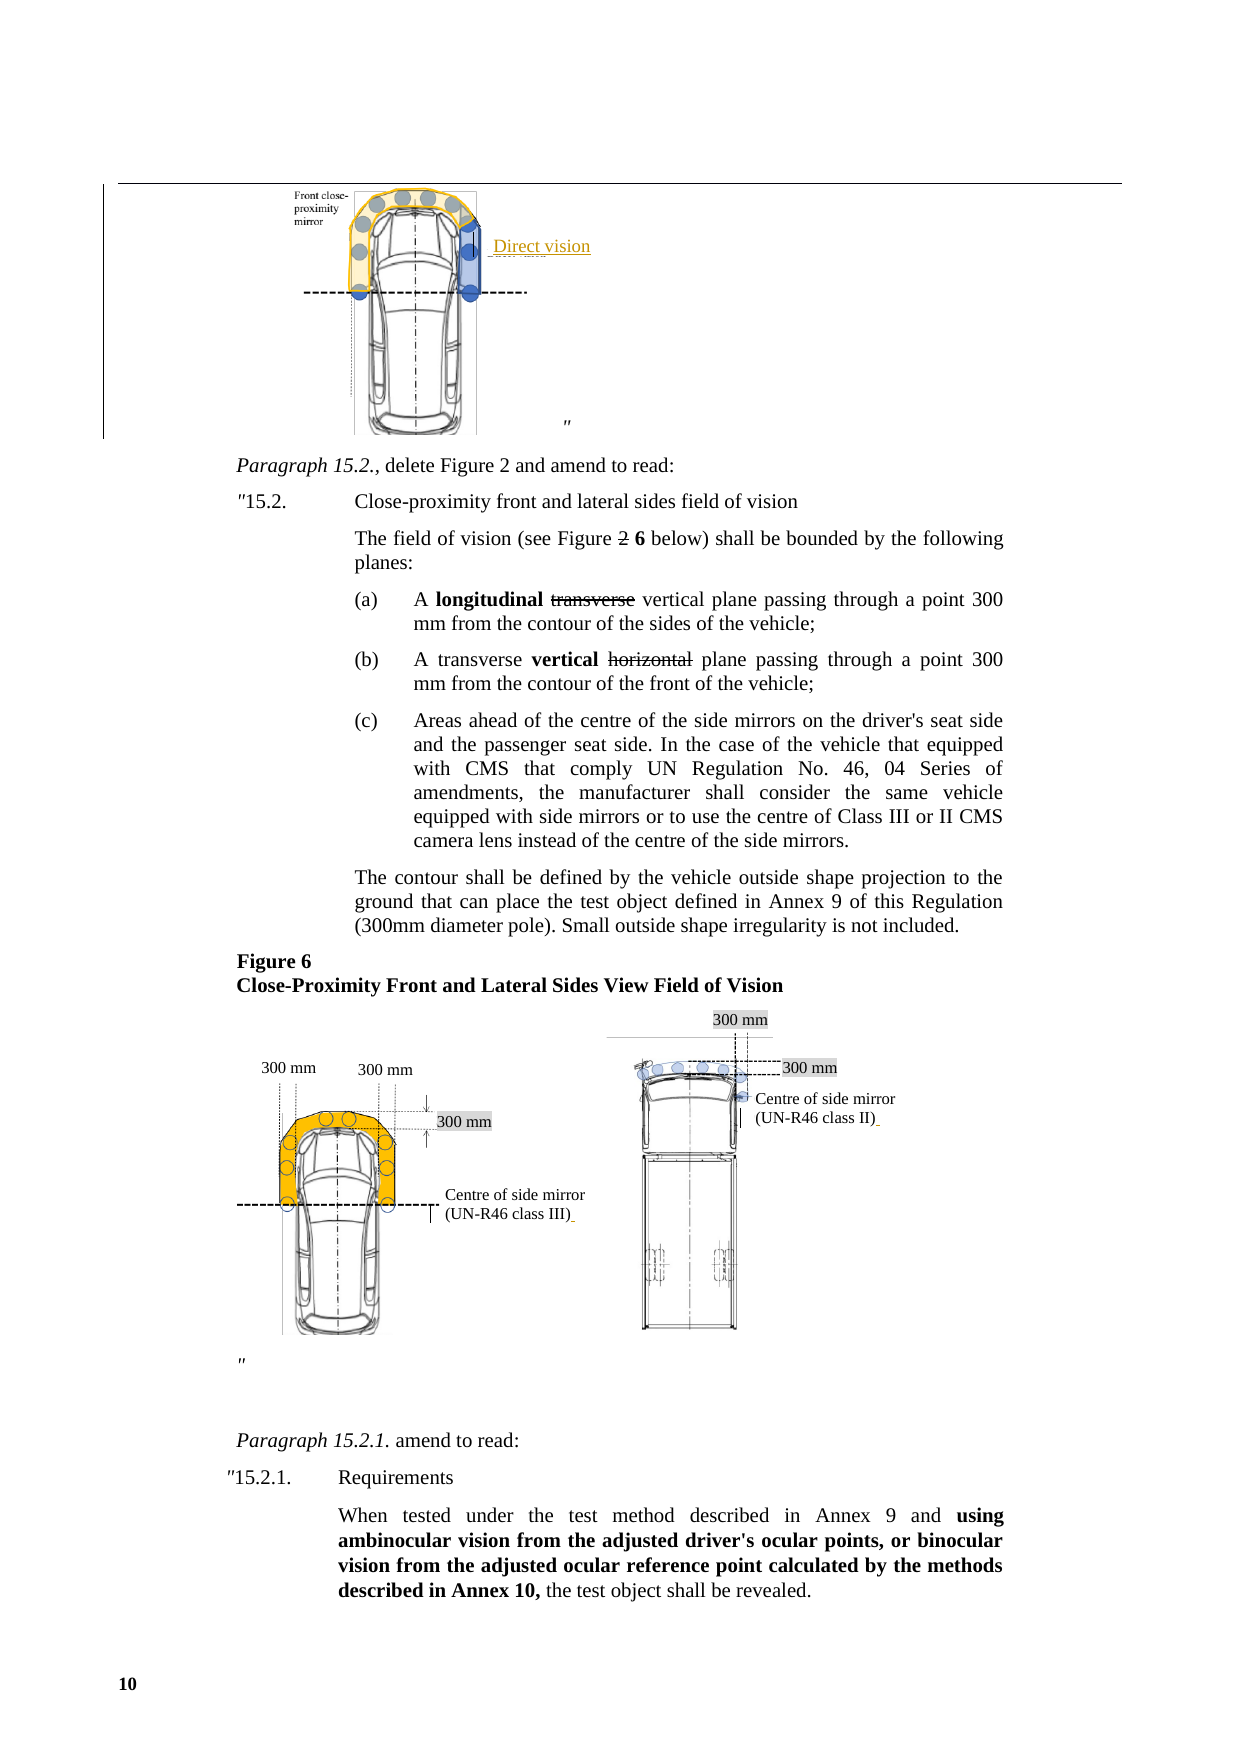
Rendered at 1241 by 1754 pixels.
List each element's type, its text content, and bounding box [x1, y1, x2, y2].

text (a) A longitudinal transverse vertical plane passing through a point 300 mm from the contour of the sides of the vehicle; [236, 587, 1004, 635]
text (b) A transverse vertical horizontal plane passing through a point 300 mm from the contour of the front of the vehicle; [236, 647, 1004, 695]
text " [236, 184, 1004, 439]
text Paragraph 15.2., delete Figure 2 and amend to read: [236, 452, 1004, 477]
text Paragraph 15.2.1. amend to read: [236, 1427, 1004, 1452]
text The contour shall be defined by the vehicle outside shape projection to the ground that can place the test object defined in Annex 9 of this Regulation (300mm diameter pole). Small outside shape irregularity is not included. [236, 865, 1004, 937]
text When tested under the test method described in Annex 9 and using ambinocular vision from the adjusted driver's ocular points, or binocular vision from the adjusted ocular reference point calculated by the methods described in Annex 10, the test object shall be revealed. [338, 1502, 1004, 1602]
text " [177, 1352, 1004, 1377]
text Figure 6 [237, 949, 1003, 973]
text (c) Areas ahead of the centre of the side mirrors on the driver's seat side and the passenger seat side. In the case of the vehicle that equipped with CMS that comply UN Regulation No. 46, 04 Series of amendments, the manufacturer shall consider the same vehicle equipped with side mirrors or to use the centre of Class III or II CMS camera lens instead of the centre of the side mirrors. [236, 708, 1004, 852]
text "15.2. Close-proximity front and lateral sides field of vision [236, 489, 1004, 513]
text The field of vision (see Figure 2 6 below) shall be bounded by the following planes: [236, 526, 1004, 574]
text Close-Proximity Front and Lateral Sides View Field of Vision [236, 973, 1004, 997]
text "15.2.1. Requirements [225, 1464, 1004, 1489]
